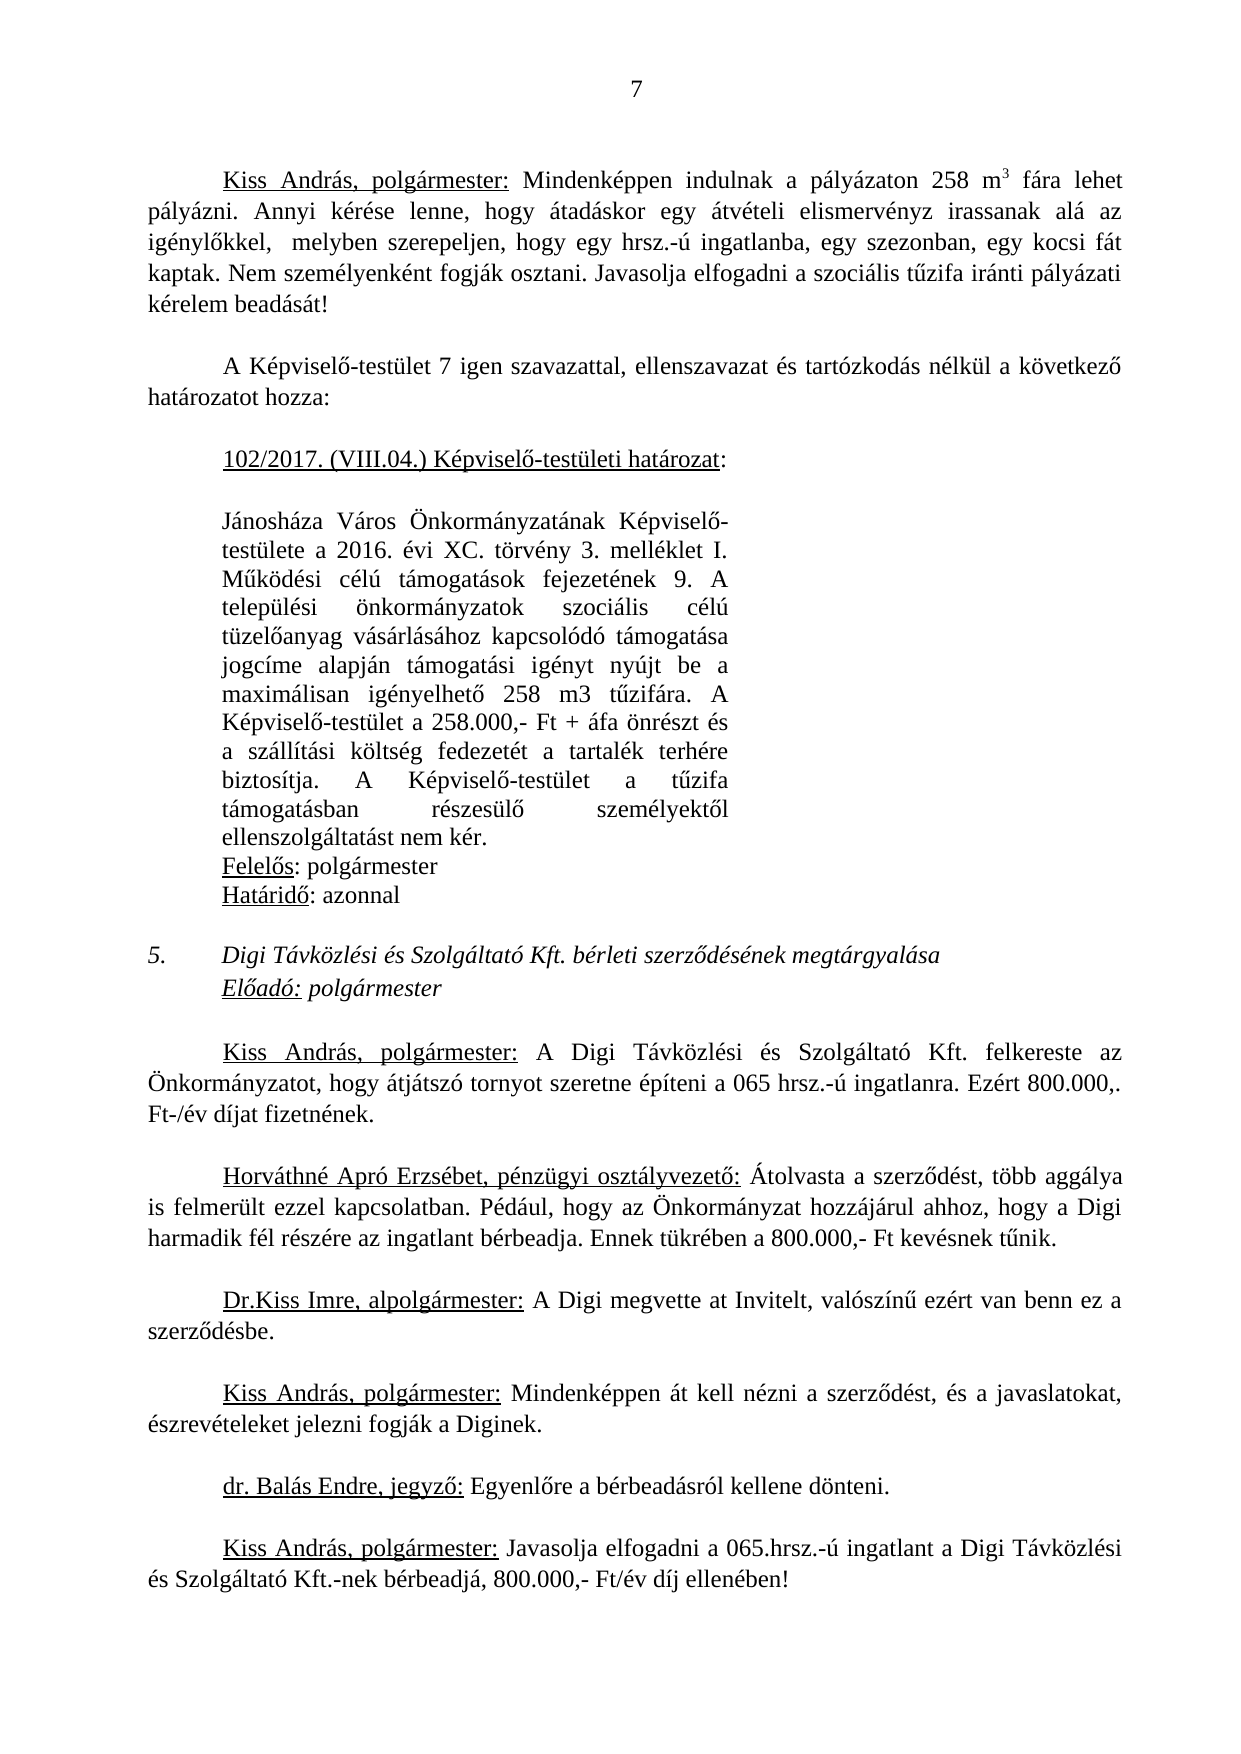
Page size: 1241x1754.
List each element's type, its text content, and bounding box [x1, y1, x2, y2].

list Kiss András, polgármester: A Digi Távközlési és Szolgáltató Kft. felkereste az Önkormányzatot, hogy átjátszó tornyot szeretne építeni a 065 hrsz.-ú ingatlanra. Ezért 800.000,. Ft-/év díjat fizetnének. [148, 1037, 1123, 1128]
text Határidő: azonnal [148, 880, 776, 909]
list 102/2017. (VIII.04.) Képviselő-testületi határozat: [148, 444, 1123, 473]
list Jánosháza Város Önkormányzatának Képviselő-testülete a 2016. évi XC. törvény 3. melléklet I. Működési célú támogatások fejezetének 9. A települési önkormányzatok szociális célú tüzelőanyag vásárlásához kapcsolódó támogatása jogcíme alapján támogatási igényt nyújt be a maximálisan igényelhető 258 m3 tűzifára. A Képviselő-testület a 258.000,- Ft + áfa önrészt és a szállítási költség fedezetét a tartalék terhére biztosítja. A Képviselő-testület a tűzifa támogatásban részesülő személyektől ellenszolgáltatást nem kér. [222, 506, 729, 851]
list Kiss András, polgármester: Mindenképpen át kell nézni a szerződést, és a javaslatokat, észrevételeket jelezni fogják a Diginek. [148, 1378, 1123, 1438]
list 5. Digi Távközlési és Szolgáltató Kft. bérleti szerződésének megtárgyalása [148, 940, 1125, 968]
list Dr.Kiss Imre, alpolgármester: A Digi megvette at Invitelt, valószínű ezért van benn ez a szerződésbe. [148, 1285, 1123, 1345]
list A Képviselő-testület 7 igen szavazattal, ellenszavazat és tartózkodás nélkül a következő határozatot hozza: [148, 351, 1123, 411]
list Kiss András, polgármester: Javasolja elfogadni a 065.hrsz.-ú ingatlant a Digi Távközlési és Szolgáltató Kft.-nek bérbeadjá, 800.000,- Ft/év díj ellenében! [148, 1533, 1123, 1593]
list Előadó: polgármester [191, 973, 1125, 1001]
list Kiss András, polgármester: Mindenképpen indulnak a pályázaton 258 m3 fára lehet pályázni. Annyi kérése lenne, hogy átadáskor egy átvételi elismervényz irassanak alá az igénylőkkel, melyben szerepeljen, hogy egy hrsz.-ú ingatlanba, egy szezonban, egy kocsi fát kaptak. Nem személyenként fogják osztani. Javasolja elfogadni a szociális tűzifa iránti pályázati kérelem beadását! [148, 165, 1123, 318]
text Felelős: polgármester [148, 851, 776, 880]
list dr. Balás Endre, jegyző: Egyenlőre a bérbeadásról kellene dönteni. [148, 1471, 1123, 1500]
list Horváthné Apró Erzsébet, pénzügyi osztályvezető: Átolvasta a szerződést, több aggálya is felmerült ezzel kapcsolatban. Pédául, hogy az Önkormányzat hozzájárul ahhoz, hogy a Digi harmadik fél részére az ingatlant bérbeadja. Ennek tükrében a 800.000,- Ft kevésnek tűnik. [148, 1161, 1123, 1252]
